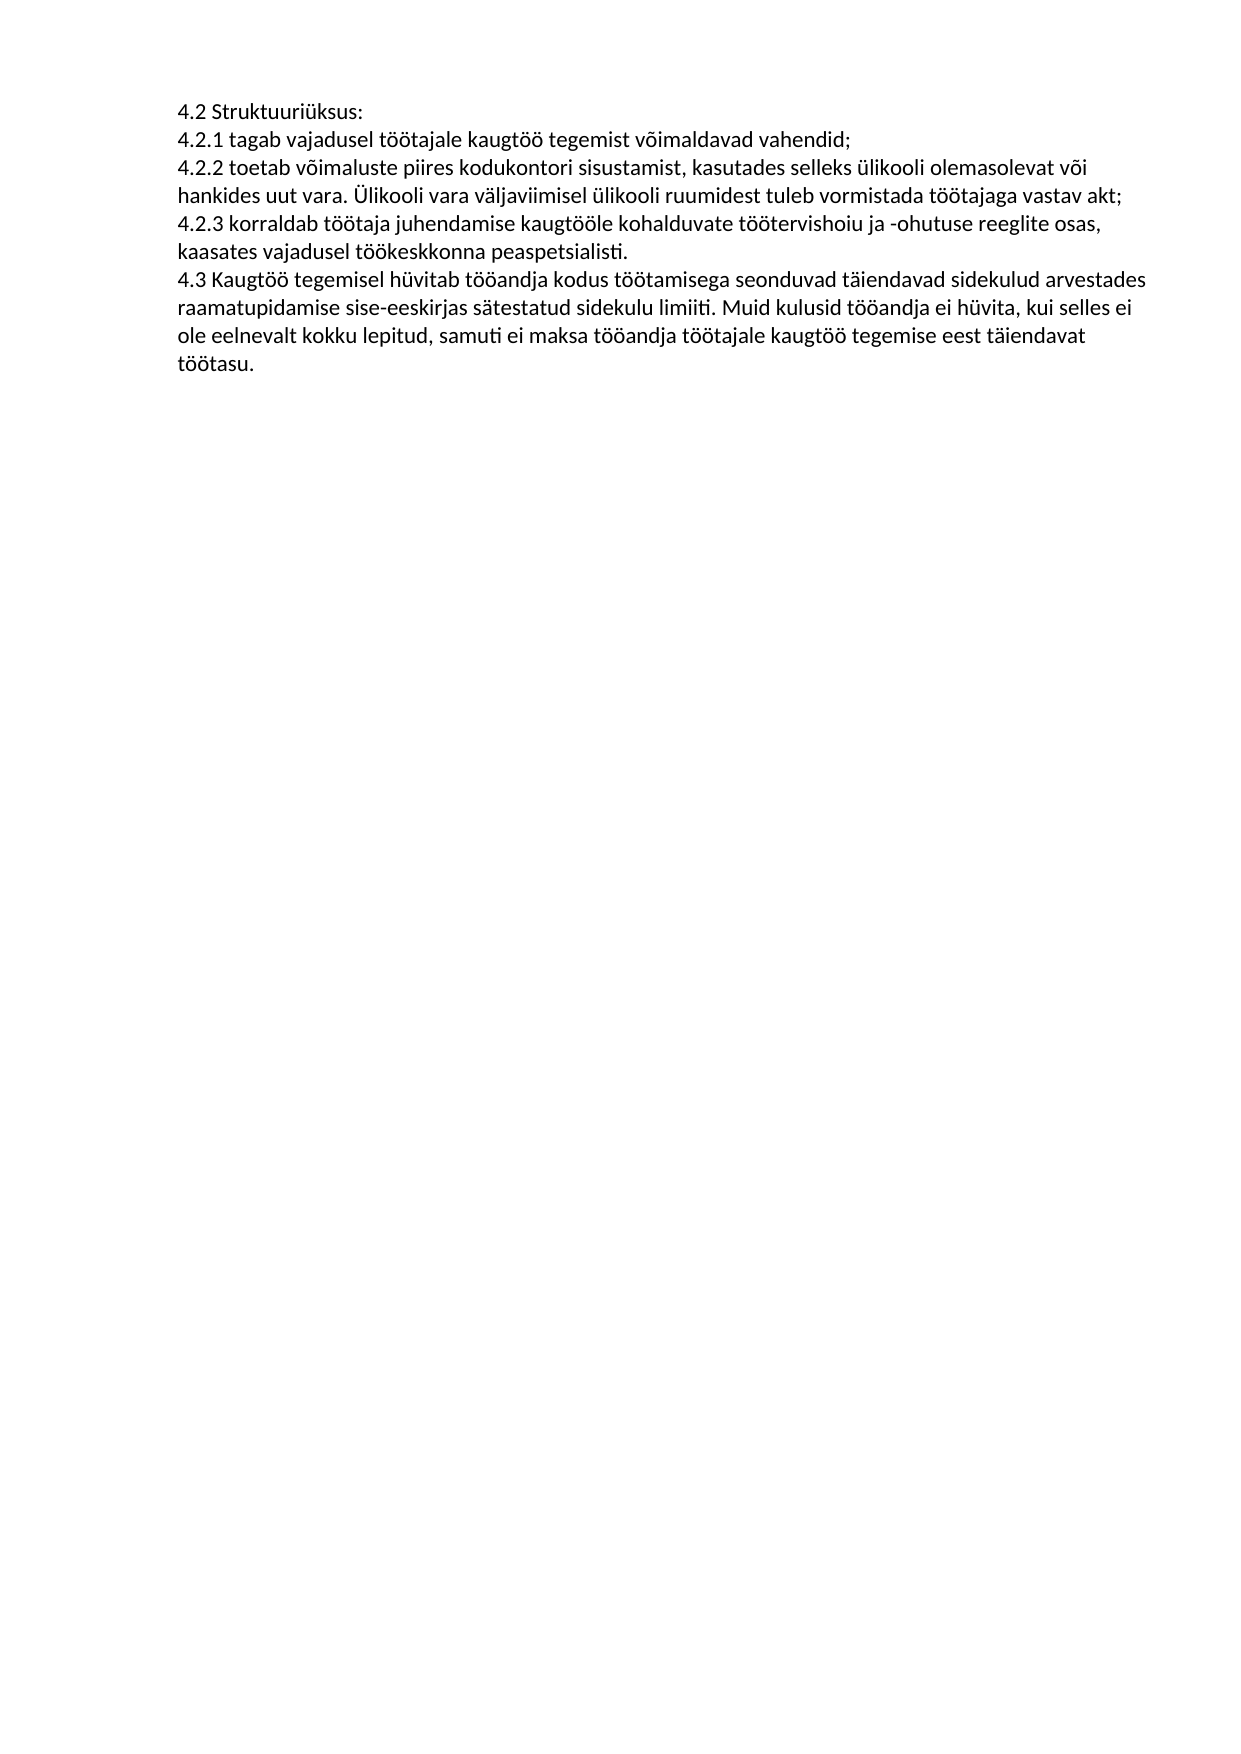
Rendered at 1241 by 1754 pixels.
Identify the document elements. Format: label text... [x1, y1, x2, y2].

text 4.2.1 tagab vajadusel töötajale kaugtöö tegemist võimaldavad vahendid; [177, 125, 1152, 153]
text 4.2.3 korraldab töötaja juhendamise kaugtööle kohalduvate töötervishoiu ja -ohutuse reeglite osas, kaasates vajadusel töökeskkonna peaspetsialisti. [177, 209, 1152, 266]
list 4.2 Struktuuriüksus: [177, 97, 1152, 125]
text 4.3 Kaugtöö tegemisel hüvitab tööandja kodus töötamisega seonduvad täiendavad sidekulud arvestades raamatupidamise sise-eeskirjas sätestatud sidekulu limiiti. Muid kulusid tööandja ei hüvita, kui selles ei ole eelnevalt kokku lepitud, samuti ei maksa tööandja töötajale kaugtöö tegemise eest täiendavat töötasu. [177, 266, 1152, 378]
text 4.2.2 toetab võimaluste piires kodukontori sisustamist, kasutades selleks ülikooli olemasolevat või hankides uut vara. Ülikooli vara väljaviimisel ülikooli ruumidest tuleb vormistada töötajaga vastav akt; [177, 153, 1152, 209]
